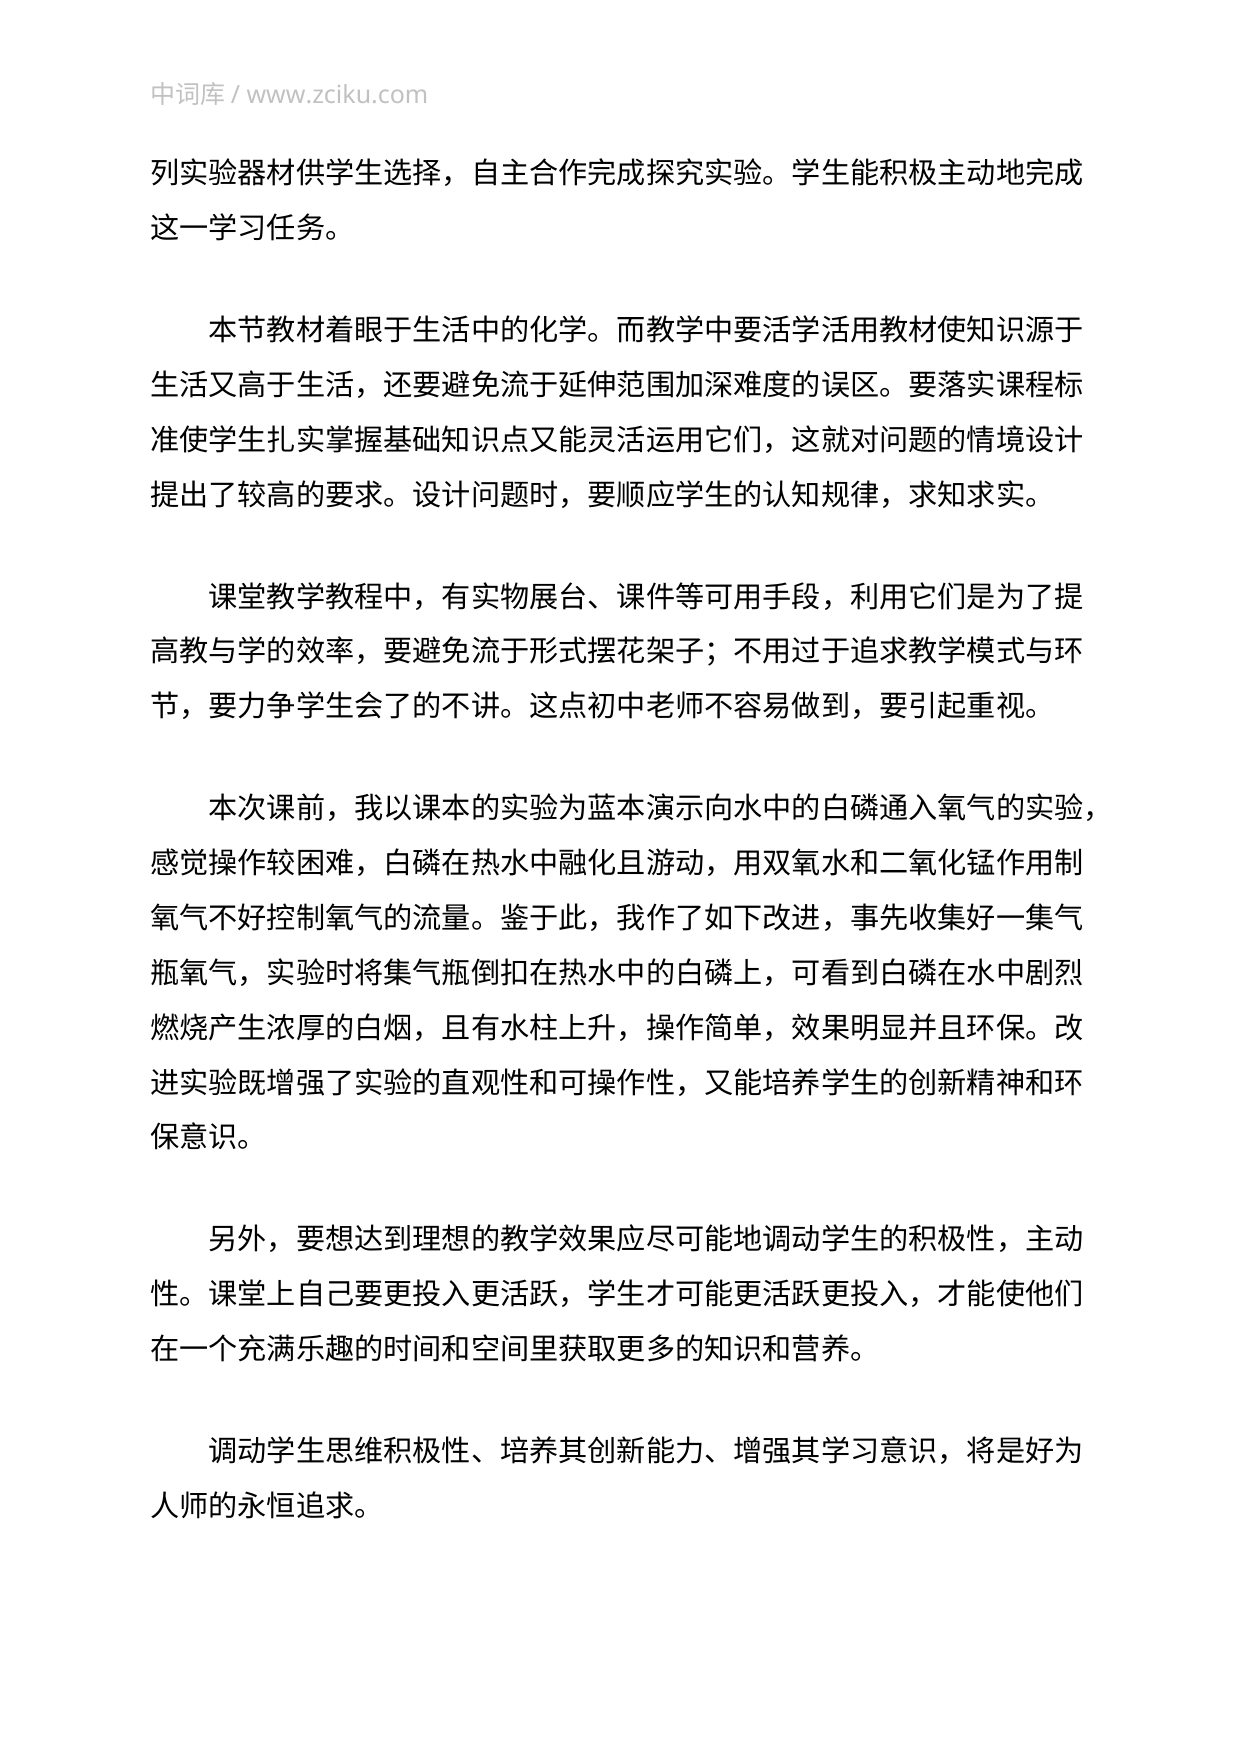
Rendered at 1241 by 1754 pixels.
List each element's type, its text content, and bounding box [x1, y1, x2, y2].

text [150, 150, 1090, 247]
text 课堂教学教程中，有实物展台、课件等可用手段，利用它们是为了提高教与学的效率，要避免流于形式摆花架子；不用过于追求教学模式与环节，要力争学生会了的不讲。这点初中老师不容易做到，要引起重视。 [150, 573, 1090, 725]
text 调动学生思维积极性、培养其创新能力、增强其学习意识，将是好为人师的永恒追求。 [150, 1427, 1090, 1524]
text 本节教材着眼于生活中的化学。而教学中要活学活用教材使知识源于生活又高于生活，还要避免流于延伸范围加深难度的误区。要落实课程标准使学生扎实掌握基础知识点又能灵活运用它们，这就对问题的情境设计提出了较高的要求。设计问题时，要顺应学生的认知规律，求知求实。 [150, 307, 1090, 514]
text 另外，要想达到理想的教学效果应尽可能地调动学生的积极性，主动性。课堂上自己要更投入更活跃，学生才可能更活跃更投入，才能使他们在一个充满乐趣的时间和空间里获取更多的知识和营养。 [150, 1216, 1090, 1368]
text 本次课前，我以课本的实验为蓝本演示向水中的白磷通入氧气的实验，感觉操作较困难，白磷在热水中融化且游动，用双氧水和二氧化锰作用制氧气不好控制氧气的流量。鉴于此，我作了如下改进，事先收集好一集气瓶氧气，实验时将集气瓶倒扣在热水中的白磷上，可看到白磷在水中剧烈燃烧产生浓厚的白烟，且有水柱上升，操作简单，效果明显并且环保。改进实验既增强了实验的直观性和可操作性，又能培养学生的创新精神和环保意识。 [150, 785, 1090, 1156]
